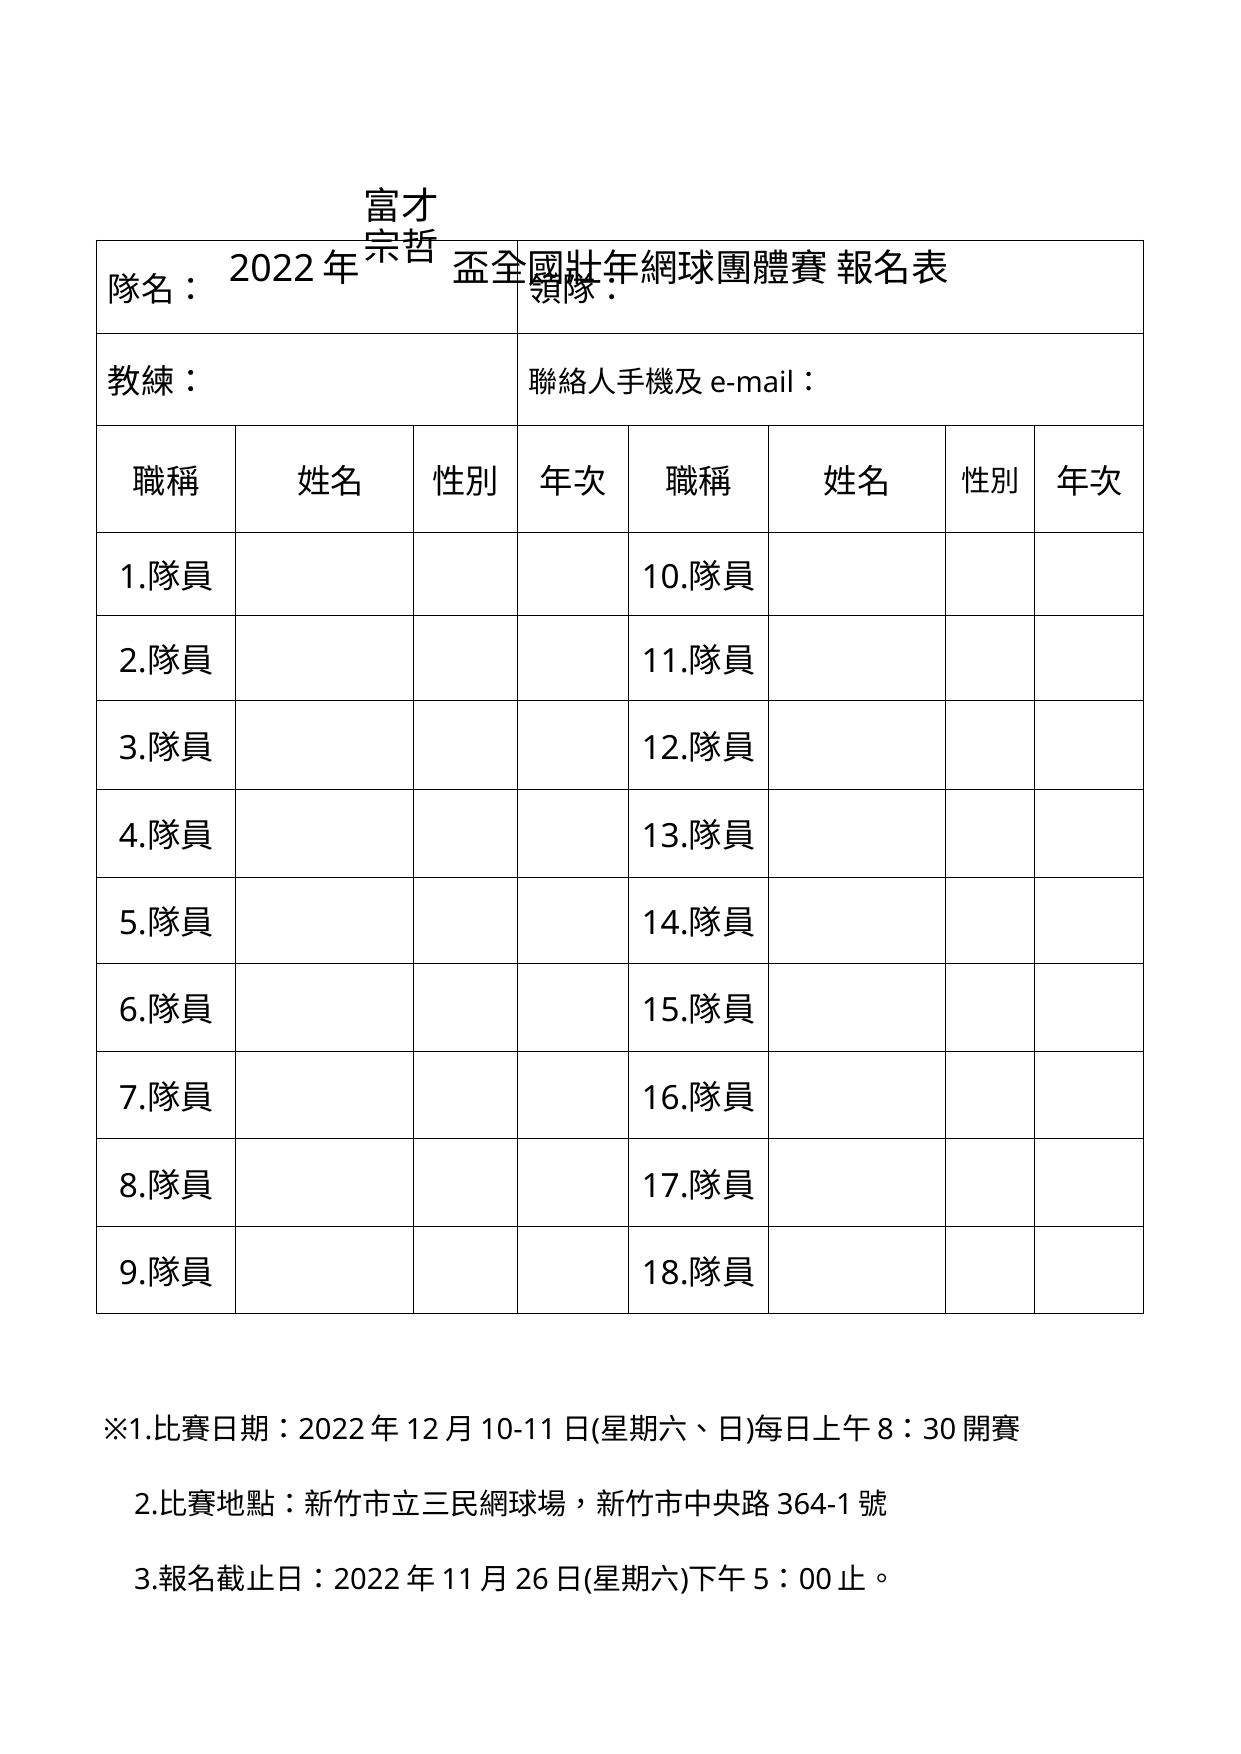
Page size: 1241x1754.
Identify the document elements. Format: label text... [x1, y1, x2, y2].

table_cell 職稱 [629, 426, 768, 532]
table_cell [518, 1139, 628, 1226]
table_cell [518, 1227, 628, 1313]
table_cell [236, 878, 413, 963]
table_cell 教練： [97, 334, 517, 425]
table_cell [1035, 790, 1143, 877]
table_cell 18.隊員 [629, 1227, 768, 1313]
table_cell [518, 616, 628, 700]
table_cell 14.隊員 [629, 878, 768, 963]
table_cell [236, 533, 413, 615]
table_cell [518, 1052, 628, 1138]
table_cell [414, 964, 517, 1051]
text 3.報名截止日：2022年11月26日(星期六)下午5：00止。 [89, 1539, 1152, 1614]
table_cell [1035, 1052, 1143, 1138]
table_cell 6.隊員 [97, 964, 235, 1051]
table_cell [946, 790, 1034, 877]
table_cell [236, 701, 413, 788]
table_cell [1035, 533, 1143, 615]
table_cell [414, 878, 517, 963]
table_cell [946, 1052, 1034, 1138]
table_cell 11.隊員 [629, 616, 768, 700]
table_cell [236, 616, 413, 700]
table_cell [769, 1227, 945, 1313]
table_header 隊名： [97, 241, 517, 333]
table_cell 年次 [518, 426, 628, 532]
table_cell 3.隊員 [97, 701, 235, 788]
table_cell [518, 878, 628, 963]
table_cell [1035, 616, 1143, 700]
table_cell 聯絡人手機及e-mail： [518, 334, 1143, 425]
table_cell [1035, 1139, 1143, 1226]
table_cell [518, 701, 628, 788]
table_header 領隊： [518, 241, 1143, 333]
table_cell [414, 533, 517, 615]
table_cell [946, 1139, 1034, 1226]
table_cell [236, 1227, 413, 1313]
text ※1.比賽日期：2022年12月10-11日(星期六、日)每日上午8：30開賽 [89, 1389, 1152, 1464]
table_cell [946, 964, 1034, 1051]
table_cell [1035, 1227, 1143, 1313]
table_cell [236, 1052, 413, 1138]
table_cell [946, 878, 1034, 963]
table_cell 5.隊員 [97, 878, 235, 963]
table_cell 4.隊員 [97, 790, 235, 877]
table_cell [414, 790, 517, 877]
table_cell [236, 1139, 413, 1226]
table_cell [518, 790, 628, 877]
table_cell 2.隊員 [97, 616, 235, 700]
table_cell [236, 790, 413, 877]
table_cell [769, 964, 945, 1051]
table_cell 13.隊員 [629, 790, 768, 877]
table_cell [414, 1052, 517, 1138]
table_cell 姓名 [769, 426, 945, 532]
table_cell [769, 790, 945, 877]
table_cell 7.隊員 [97, 1052, 235, 1138]
table_cell 性別 [946, 426, 1034, 532]
table_cell [414, 1227, 517, 1313]
table_cell [1035, 964, 1143, 1051]
table_cell [946, 701, 1034, 788]
table_cell [769, 701, 945, 788]
table_cell [769, 533, 945, 615]
table_cell 8.隊員 [97, 1139, 235, 1226]
table_cell 職稱 [97, 426, 235, 532]
table_cell [414, 1139, 517, 1226]
table_cell [946, 533, 1034, 615]
table_cell [1035, 878, 1143, 963]
table_cell [769, 1139, 945, 1226]
table_cell 9.隊員 [97, 1227, 235, 1313]
table_cell [518, 964, 628, 1051]
table_cell 姓名 [236, 426, 413, 532]
table_cell [769, 616, 945, 700]
table_cell [946, 1227, 1034, 1313]
table_cell [769, 878, 945, 963]
table_cell 1.隊員 [97, 533, 235, 615]
table_cell [236, 964, 413, 1051]
table_cell 12.隊員 [629, 701, 768, 788]
table_cell 16.隊員 [629, 1052, 768, 1138]
table_cell [414, 701, 517, 788]
table_cell [1035, 701, 1143, 788]
table_cell [518, 533, 628, 615]
table_cell 年次 [1035, 426, 1143, 532]
table_cell [414, 616, 517, 700]
table_cell 15.隊員 [629, 964, 768, 1051]
table_cell [769, 1052, 945, 1138]
table_cell 10.隊員 [629, 533, 768, 615]
table_cell 17.隊員 [629, 1139, 768, 1226]
table_cell 性別 [414, 426, 517, 532]
table_cell [946, 616, 1034, 700]
text 2.比賽地點：新竹市立三民網球場，新竹市中央路364-1號 [89, 1464, 1152, 1539]
